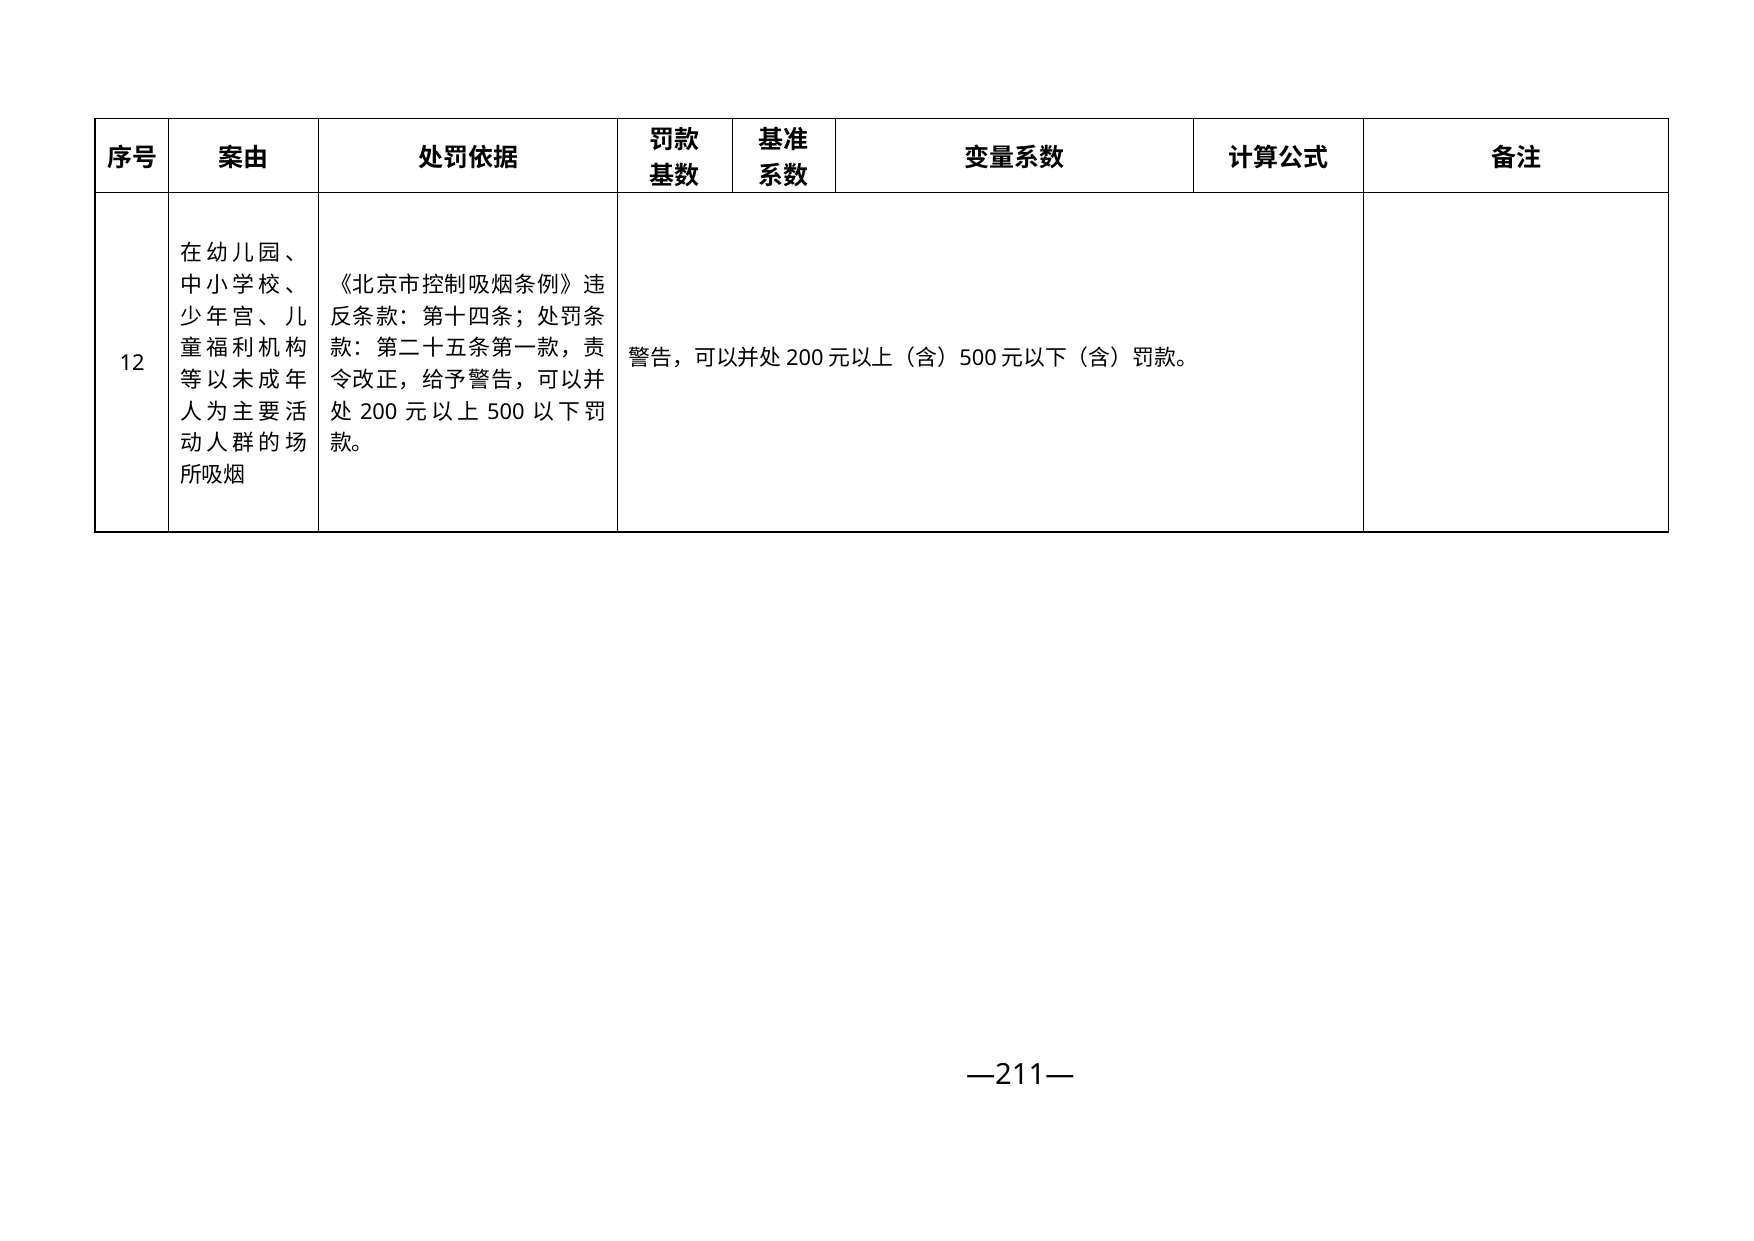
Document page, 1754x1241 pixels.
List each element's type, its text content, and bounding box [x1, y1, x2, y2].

table_header 处罚依据 [319, 119, 617, 192]
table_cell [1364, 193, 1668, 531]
table_header 变量系数 [836, 119, 1193, 192]
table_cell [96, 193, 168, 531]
table_header 罚款 基数 [618, 119, 732, 192]
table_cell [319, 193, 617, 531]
table_header 备注 [1364, 119, 1668, 192]
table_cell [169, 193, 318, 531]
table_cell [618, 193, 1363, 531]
table_header 序号 [96, 119, 168, 192]
table_header 基准 系数 [733, 119, 835, 192]
table_header 计算公式 [1194, 119, 1363, 192]
table_header 案由 [169, 119, 318, 192]
